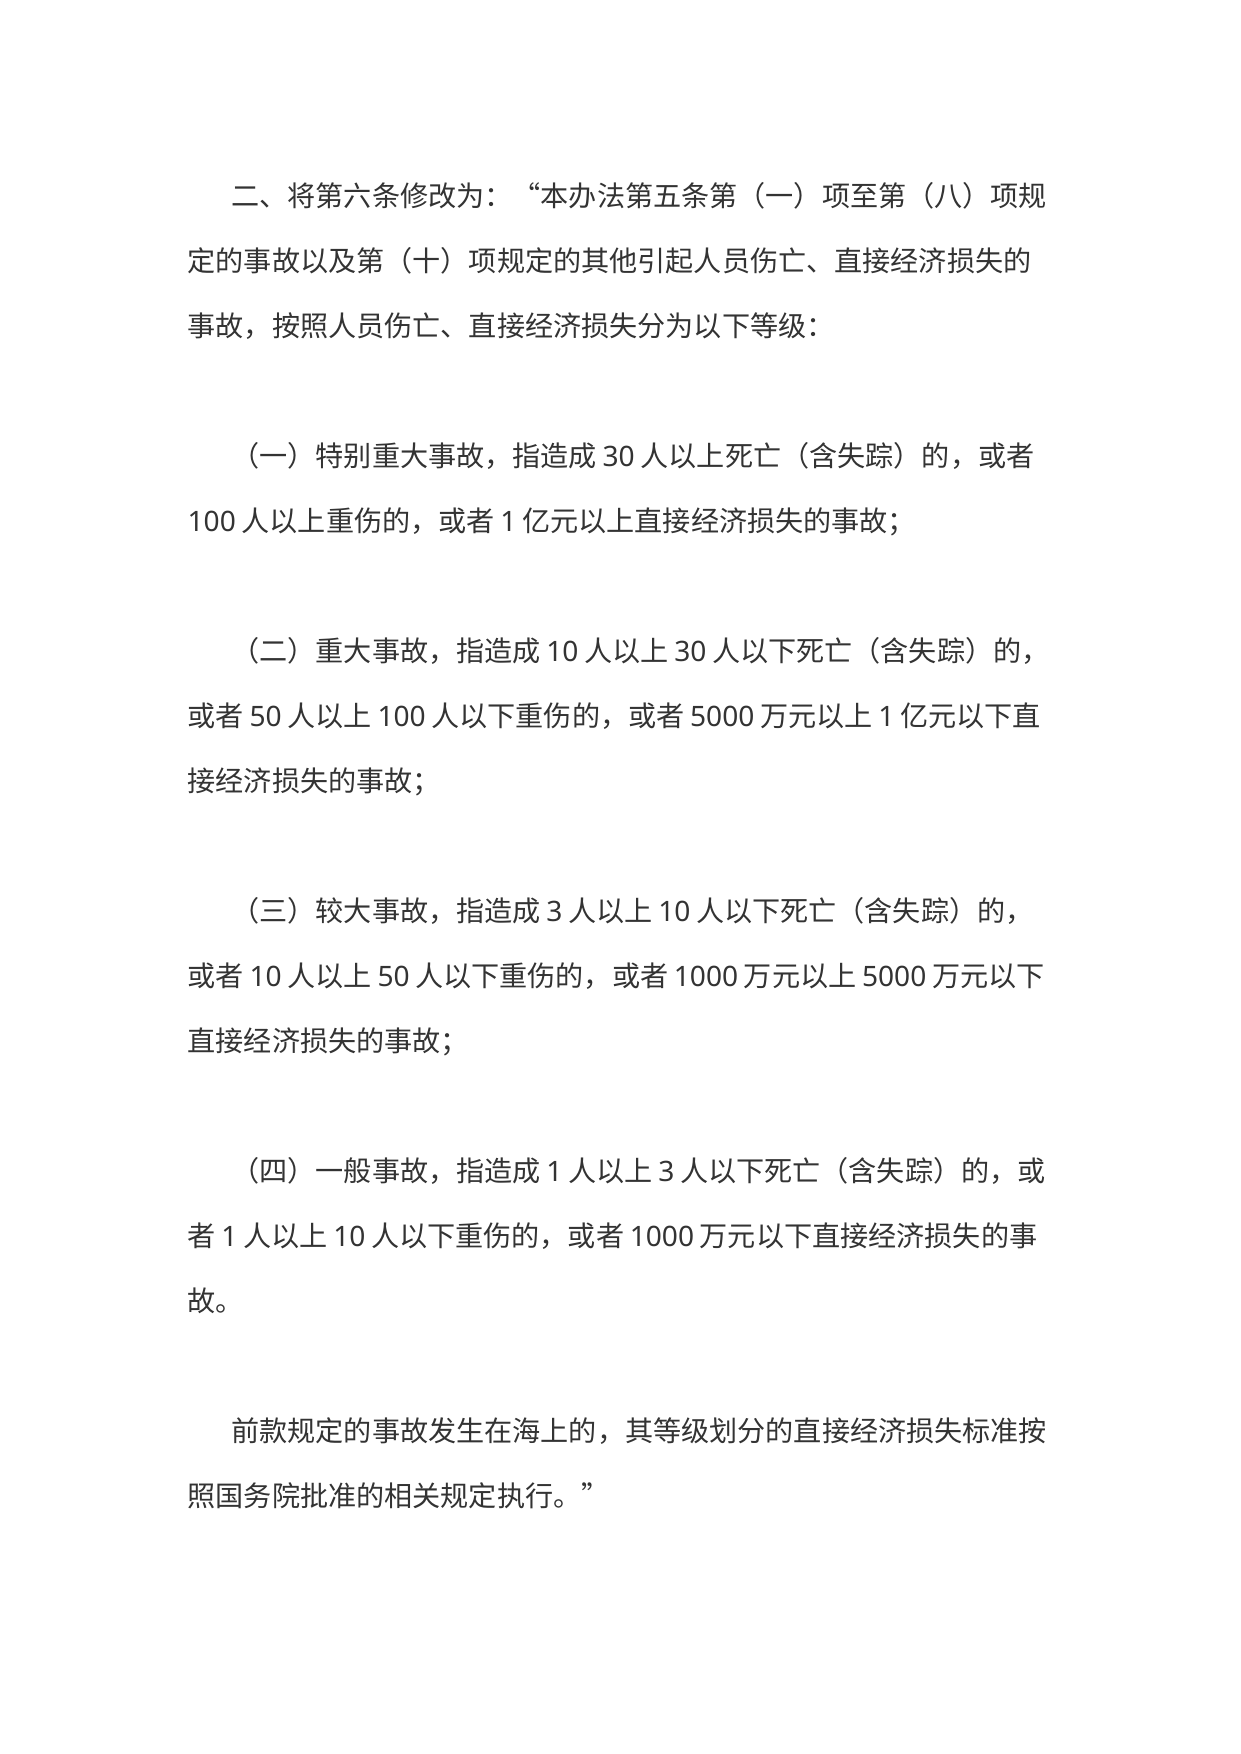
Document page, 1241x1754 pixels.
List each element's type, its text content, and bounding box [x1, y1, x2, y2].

text 前款规定的事故发生在海上的，其等级划分的直接经济损失标准按照国务院批准的相关规定执行。” [187, 1397, 1053, 1527]
text （一）特别重大事故，指造成30人以上死亡（含失踪）的，或者100人以上重伤的，或者1亿元以上直接经济损失的事故； [187, 422, 1053, 552]
text （二）重大事故，指造成10人以上30人以下死亡（含失踪）的，或者50人以上100人以下重伤的，或者5000万元以上1亿元以下直接经济损失的事故； [187, 617, 1053, 812]
text （三）较大事故，指造成3人以上10人以下死亡（含失踪）的，或者10人以上50人以下重伤的，或者1000万元以上5000万元以下直接经济损失的事故； [187, 877, 1053, 1072]
text 二、将第六条修改为：“本办法第五条第（一）项至第（八）项规定的事故以及第（十）项规定的其他引起人员伤亡、直接经济损失的事故，按照人员伤亡、直接经济损失分为以下等级： [187, 162, 1053, 357]
text （四）一般事故，指造成1人以上3人以下死亡（含失踪）的，或者1人以上10人以下重伤的，或者1000万元以下直接经济损失的事故。 [187, 1137, 1053, 1332]
